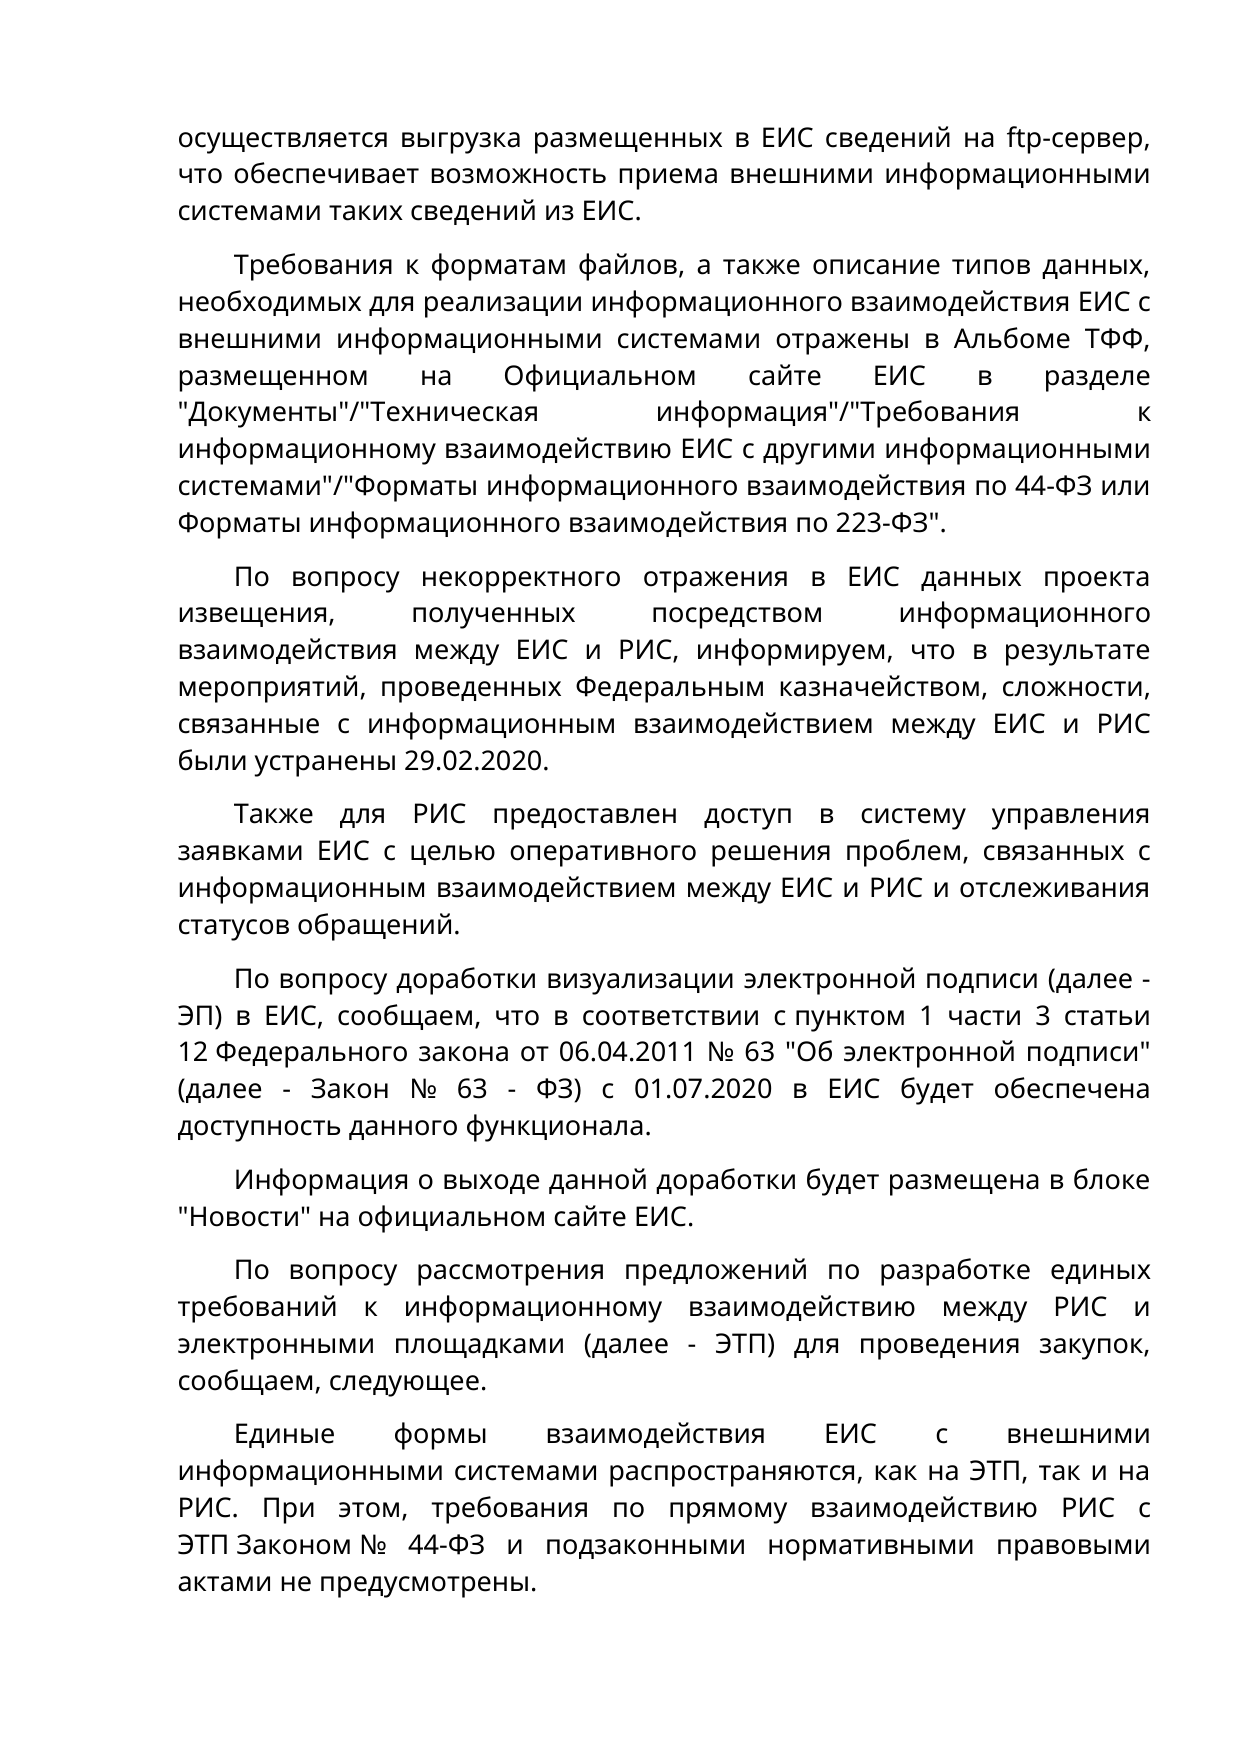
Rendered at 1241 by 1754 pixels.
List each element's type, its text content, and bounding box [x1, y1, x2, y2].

text Требования к форматам файлов, а также описание типов данных, необходимых для реализации информационного взаимодействия ЕИС с внешними информационными системами отражены в Альбоме ТФФ, размещенном на Официальном сайте ЕИС в разделе "Документы"/"Техническая информация"/"Требования к информационному взаимодействию ЕИС с другими информационными системами"/"Форматы информационного взаимодействия по 44-ФЗ или Форматы информационного взаимодействия по 223-ФЗ". [177, 245, 1152, 540]
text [177, 118, 1152, 229]
text Информация о выходе данной доработки будет размещена в блоке "Новости" на официальном сайте ЕИС. [177, 1160, 1152, 1234]
text По вопросу некорректного отражения в ЕИС данных проекта извещения, полученных посредством информационного взаимодействия между ЕИС и РИС, информируем, что в результате мероприятий, проведенных Федеральным казначейством, сложности, связанные с информационным взаимодействием между ЕИС и РИС были устранены 29.02.2020. [177, 557, 1152, 778]
text По вопросу доработки визуализации электронной подписи (далее - ЭП) в ЕИС, сообщаем, что в соответствии с пунктом 1 части 3 статьи 12 Федерального закона от 06.04.2011 № 63 "Об электронной подписи" (далее - Закон № 63 - ФЗ) с 01.07.2020 в ЕИС будет обеспечена доступность данного функционала. [177, 959, 1152, 1143]
text Также для РИС предоставлен доступ в систему управления заявками ЕИС с целью оперативного решения проблем, связанных с информационным взаимодействием между ЕИС и РИС и отслеживания статусов обращений. [177, 795, 1152, 942]
text По вопросу рассмотрения предложений по разработке единых требований к информационному взаимодействию между РИС и электронными площадками (далее - ЭТП) для проведения закупок, сообщаем, следующее. [177, 1251, 1152, 1398]
text Единые формы взаимодействия ЕИС с внешними информационными системами распространяются, как на ЭТП, так и на РИС. При этом, требования по прямому взаимодействию РИС с ЭТП Законом № 44-ФЗ и подзаконными нормативными правовыми актами не предусмотрены. [177, 1415, 1152, 1599]
